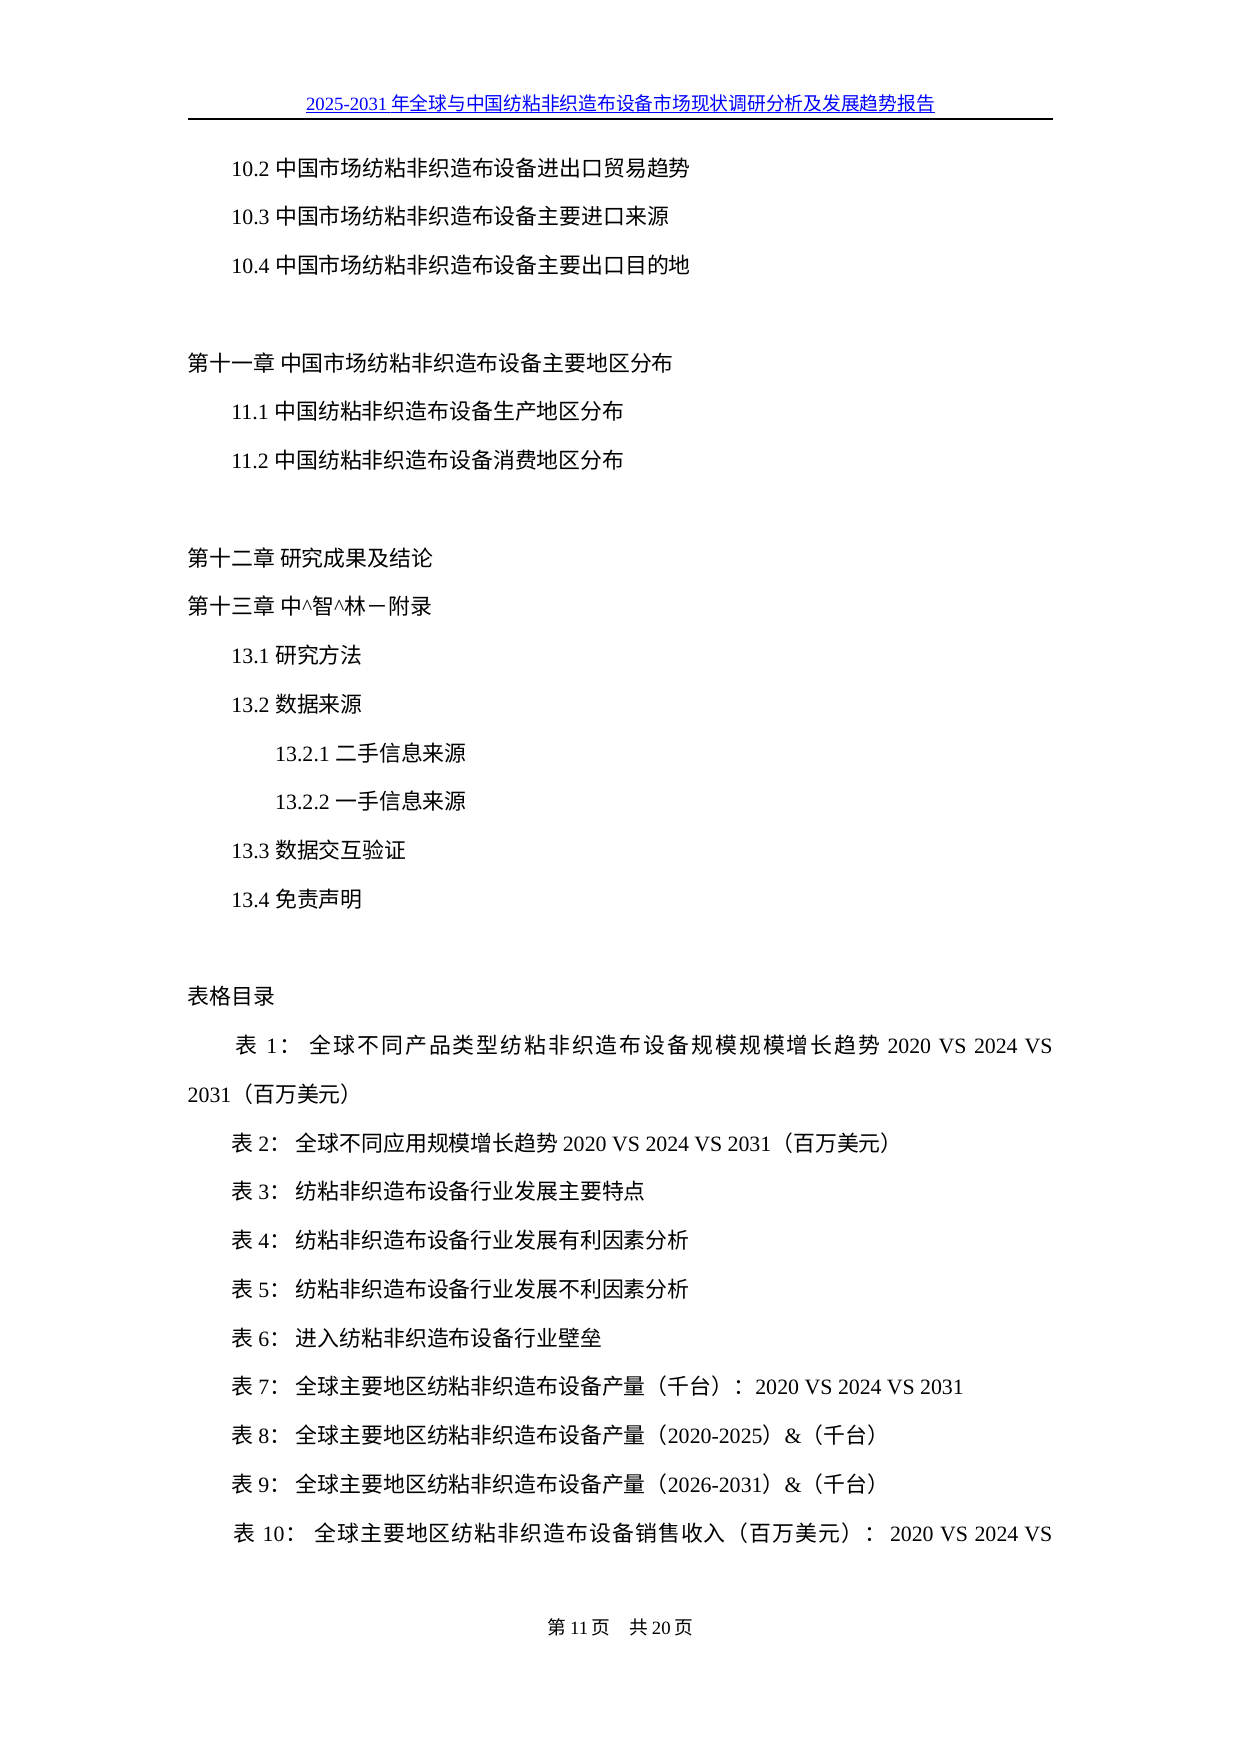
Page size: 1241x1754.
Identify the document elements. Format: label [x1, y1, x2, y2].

text [187, 150, 1053, 1548]
